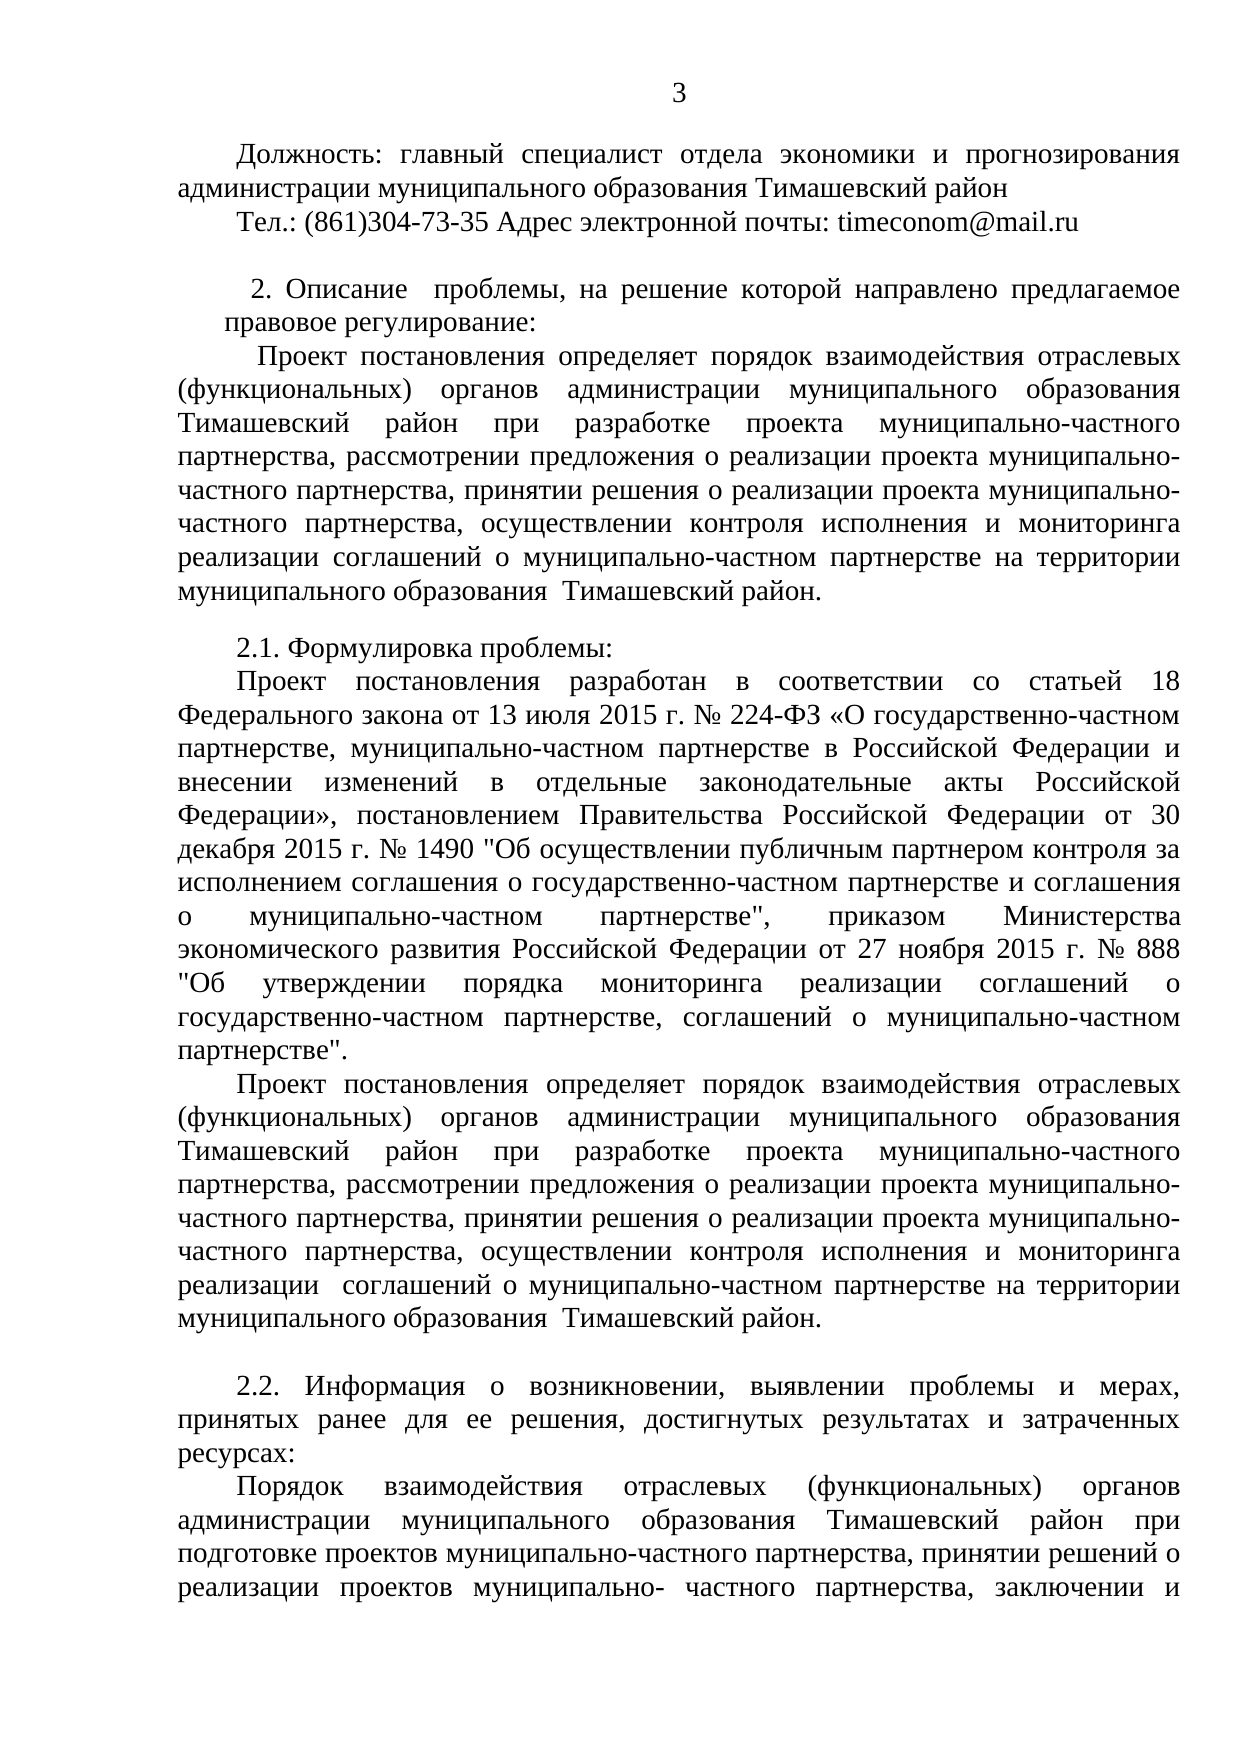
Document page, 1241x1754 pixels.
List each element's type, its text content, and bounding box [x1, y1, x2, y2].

text Тел.: (861)304-73-35 Адрес электронной почты: timeconom@mail.ru [177, 204, 1181, 237]
text Проект постановления определяет порядок взаимодействия отраслевых (функциональных) органов администрации муниципального образования Тимашевский район при разработке проекта муниципально-частного партнерства, рассмотрении предложения о реализации проекта муниципально-частного партнерства, принятии решения о реализации проекта муниципально-частного партнерства, осуществлении контроля исполнения и мониторинга реализации соглашений о муниципально-частном партнерстве на территории муниципального образования Тимашевский район. [177, 1066, 1181, 1334]
text 2. Описание проблемы, на решение которой направлено предлагаемое правовое регулирование: [224, 271, 1181, 338]
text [177, 1468, 1181, 1602]
text 2.1. Формулировка проблемы: [177, 630, 1181, 663]
text Проект постановления определяет порядок взаимодействия отраслевых (функциональных) органов администрации муниципального образования Тимашевский район при разработке проекта муниципально-частного партнерства, рассмотрении предложения о реализации проекта муниципально-частного партнерства, принятии решения о реализации проекта муниципально-частного партнерства, осуществлении контроля исполнения и мониторинга реализации соглашений о муниципально-частном партнерстве на территории муниципального образования Тимашевский район. [177, 338, 1181, 606]
text 2.2. Информация о возникновении, выявлении проблемы и мерах, принятых ранее для ее решения, достигнутых результатах и затраченных ресурсах: [177, 1368, 1181, 1468]
text Проект постановления разработан в соответствии со статьей 18 Федерального закона от 13 июля 2015 г. № 224-ФЗ «О государственно-частном партнерстве, муниципально-частном партнерстве в Российской Федерации и внесении изменений в отдельные законодательные акты Российской Федерации», постановлением Правительства Российской Федерации от 30 декабря 2015 г. № 1490 "Об осуществлении публичным партнером контроля за исполнением соглашения о государственно-частном партнерстве и соглашения о муниципально-частном партнерстве", приказом Министерства экономического развития Российской Федерации от 27 ноября 2015 г. № 888 "Об утверждении порядка мониторинга реализации соглашений о государственно-частном партнерстве, соглашений о муниципально-частном партнерстве". [177, 663, 1181, 1066]
text Должность: главный специалист отдела экономики и прогнозирования администрации муниципального образования Тимашевский район [177, 137, 1181, 204]
